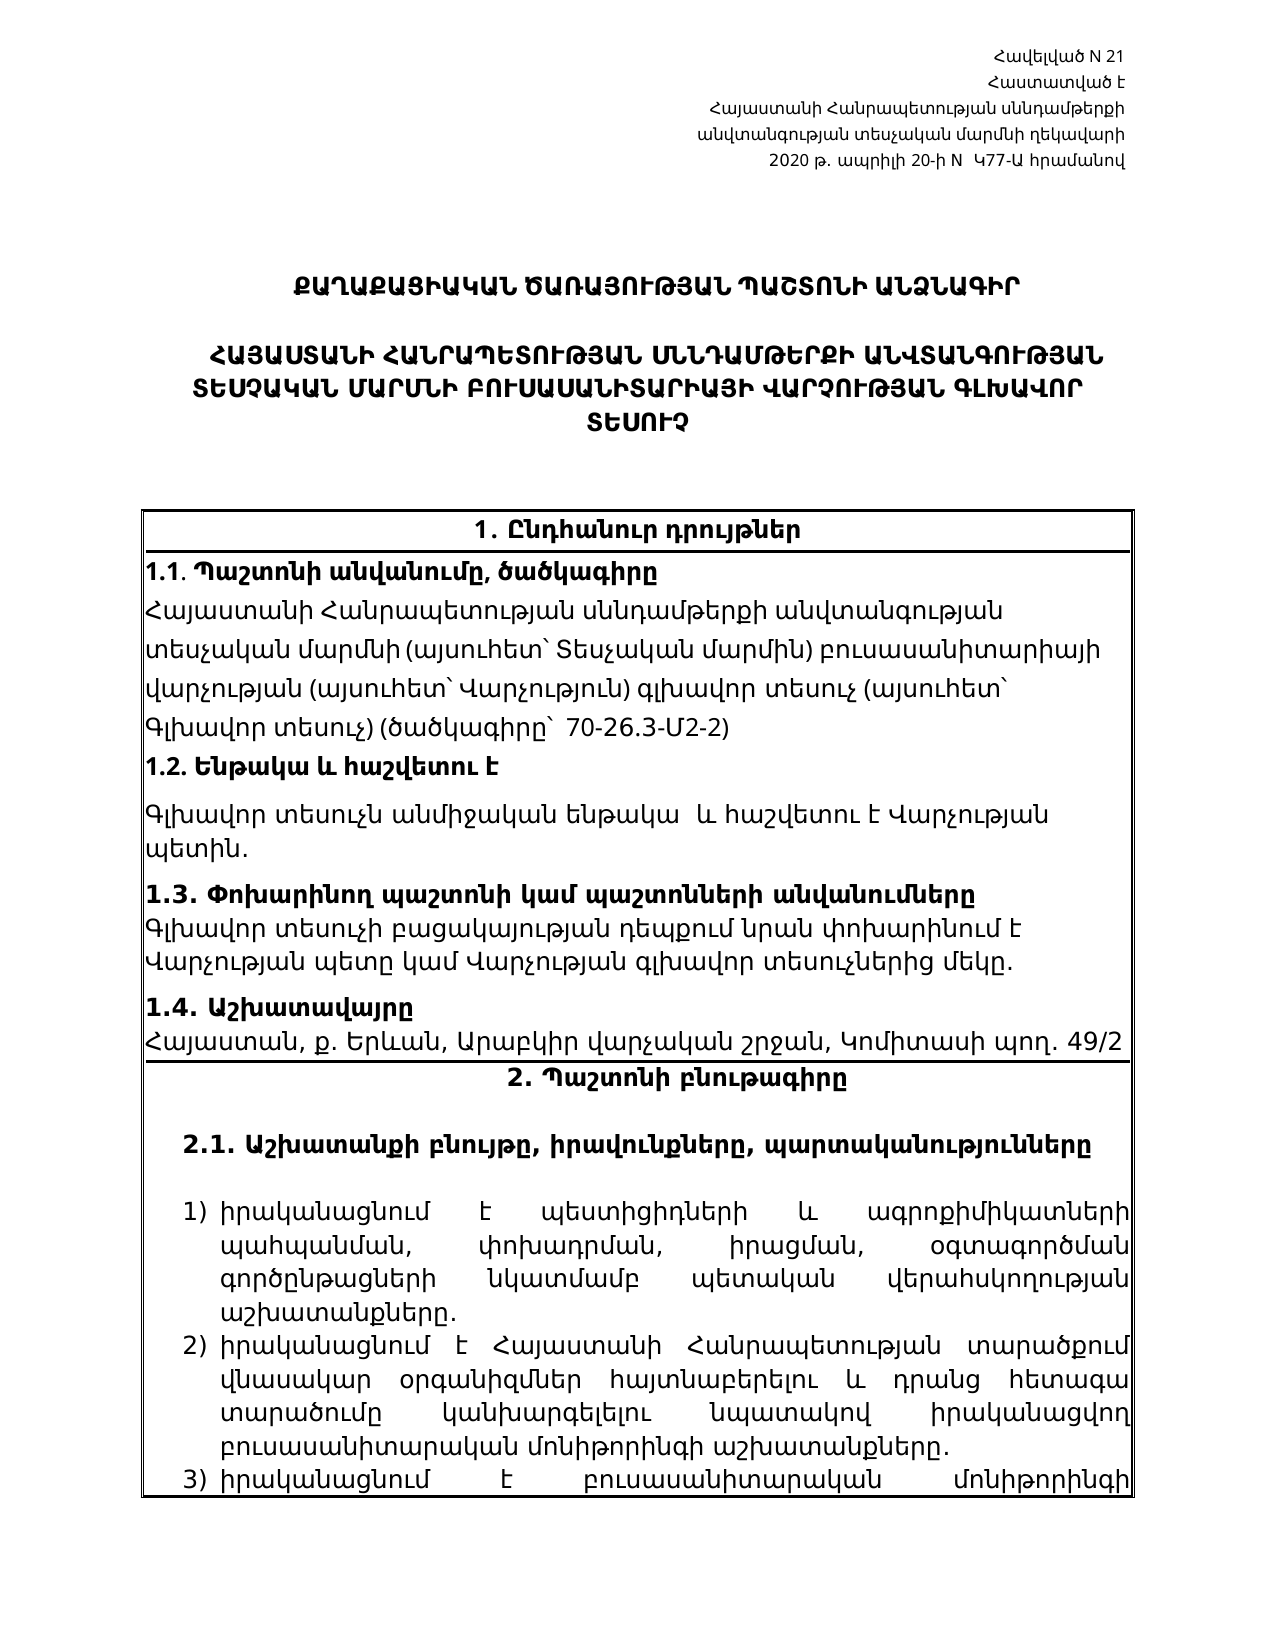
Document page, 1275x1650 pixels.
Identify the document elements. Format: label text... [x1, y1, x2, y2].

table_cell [144, 1060, 1131, 1495]
text 2020 թ. ապրիլի 20-ի N Կ77-Ա հրամանով [150, 148, 1125, 171]
text ՔԱՂԱՔԱՑԻԱԿԱՆ ԾԱՌԱՅՈՒԹՅԱՆ ՊԱՇՏՈՆԻ ԱՆՁՆԱԳԻՐ [150, 268, 1125, 302]
table_cell 1.1. Պաշտոնի անվանումը, ծածկագիրը Հայաստանի Հանրապետության սննդամթերքի անվտանգության տեսչական մարմնի (այսուհետ՝ Տեսչական մարմին) բուսասանիտարիայի վարչության (այսուհետ՝ Վարչություն) գլխավոր տեսուչ (այսուհետ՝ Գլխավոր տեսուչ) (ծածկագիրը՝ 70-26.3-Մ2-2) 1.2. Ենթակա և հաշվետու է Գլխավոր տեսուչն անմիջական ենթակա և հաշվետու է Վարչության պետին․ 1.3. Փոխարինող պաշտոնի կամ պաշտոնների անվանումները Գլխավոր տեսուչի բացակայության դեպքում նրան փոխարինում է Վարչության պետը կամ Վարչության գլխավոր տեսուչներից մեկը. 1.4. Աշխատավայրը Հայաստան, ք. Երևան, Արաբկիր վարչական շրջան, Կոմիտասի պող․ 49/2 [144, 550, 1131, 1060]
text Հայաստանի Հանրապետության սննդամթերքի [150, 96, 1125, 119]
text ՀԱՅԱՍՏԱՆԻ ՀԱՆՐԱՊԵՏՈՒԹՅԱՆ ՍՆՆԴԱՄԹԵՐՔԻ ԱՆՎՏԱՆԳՈՒԹՅԱՆ ՏԵՍՉԱԿԱՆ ՄԱՐՄՆԻ ԲՈՒՍԱՍԱՆԻՏԱՐԻԱՅԻ ՎԱՐՉՈՒԹՅԱՆ ԳԼԽԱՎՈՐ ՏԵՍՈՒՉ [150, 341, 1125, 437]
text Հաստատված է [150, 70, 1125, 93]
text անվտանգության տեսչական մարմնի ղեկավարի [150, 122, 1125, 145]
table_header 1․ Ընդհանուր դրույթներ [144, 512, 1131, 550]
text Հավելված N 21 [150, 44, 1125, 67]
